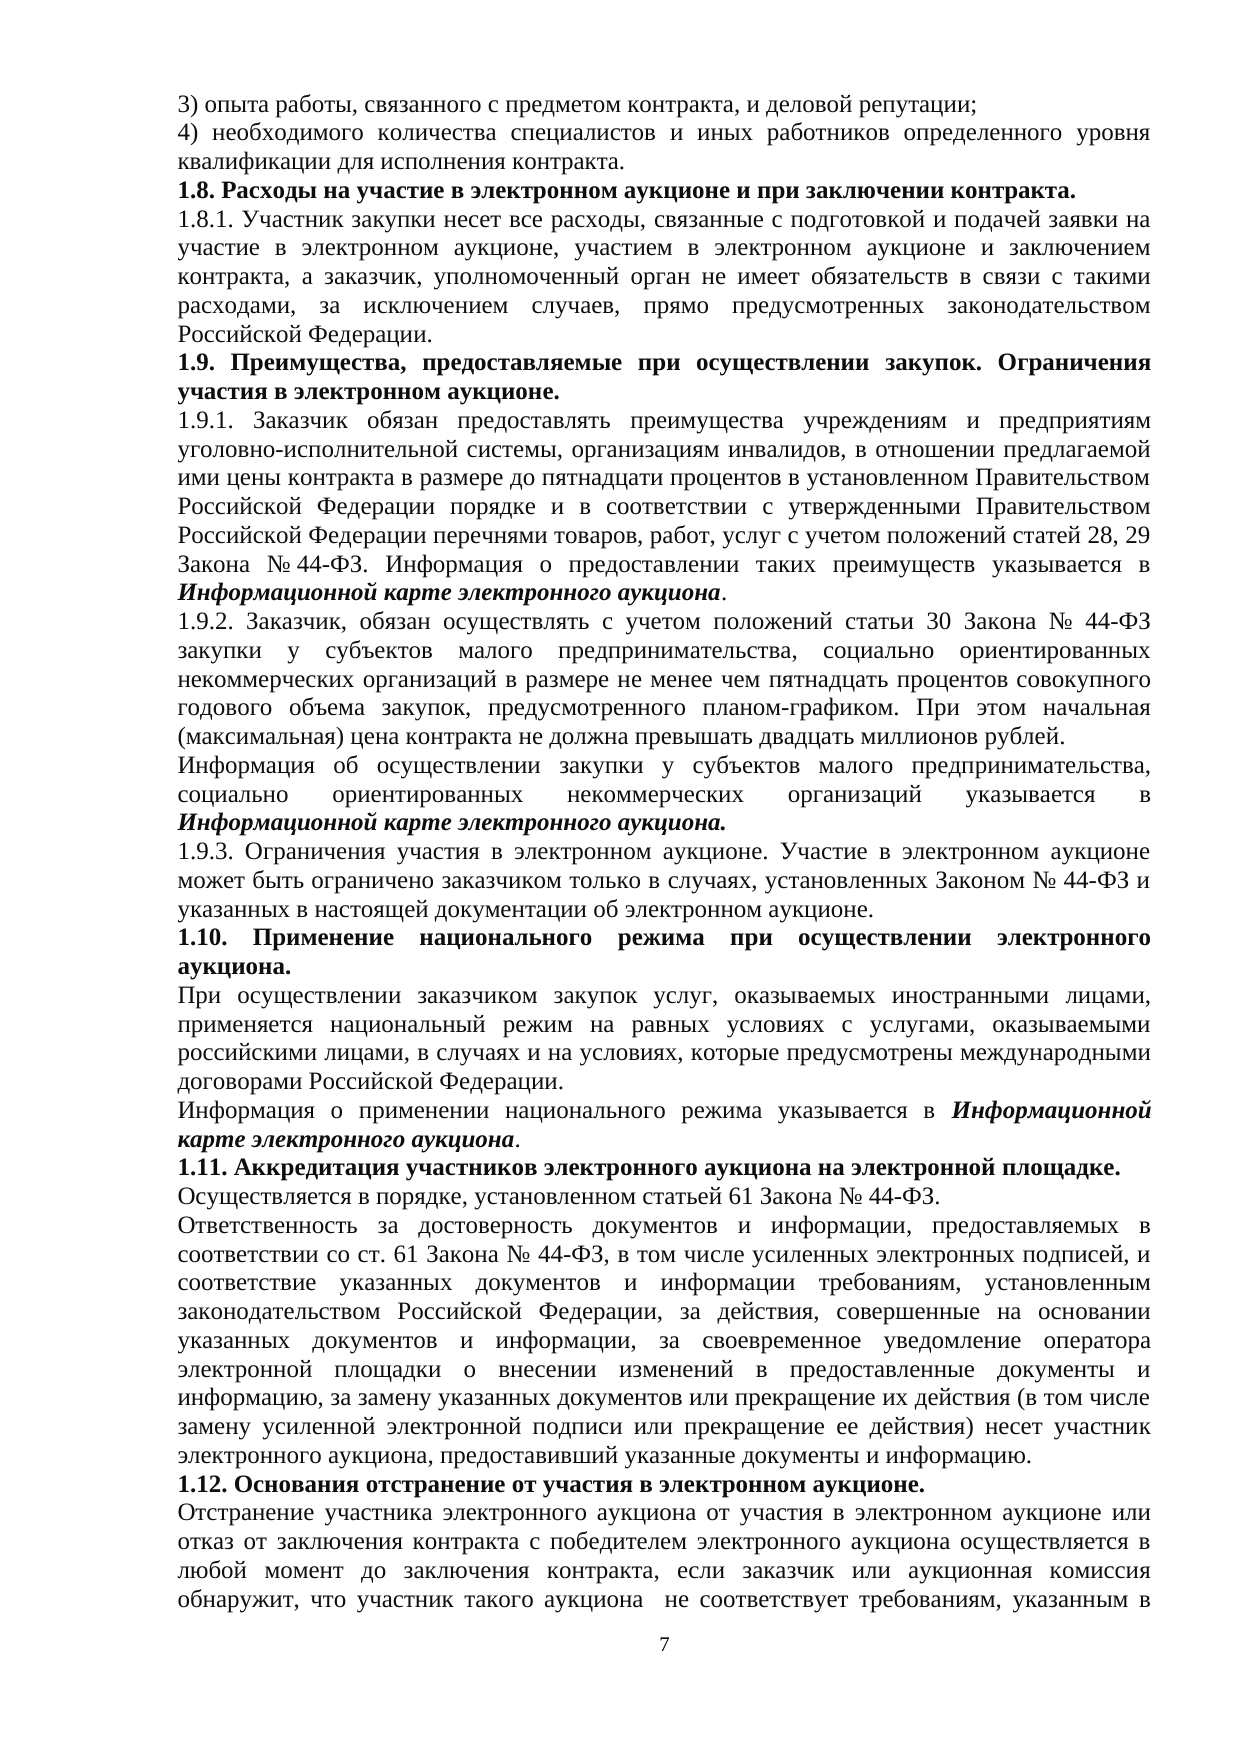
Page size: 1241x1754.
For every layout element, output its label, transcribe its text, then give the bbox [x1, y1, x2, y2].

text 1.9.2. Заказчик, обязан осуществлять с учетом положений статьи 30 Закона № 44-ФЗ закупки у субъектов малого предпринимательства, социально ориентированных некоммерческих организаций в размере не менее чем пятнадцать процентов совокупного годового объема закупок, предусмотренного планом-графиком. При этом начальная (максимальная) цена контракта не должна превышать двадцать миллионов рублей. [177, 606, 1152, 750]
text Осуществляется в порядке, установленном статьей 61 Закона № 44-ФЗ. [177, 1181, 1152, 1210]
text 1.8.1. Участник закупки несет все расходы, связанные с подготовкой и подачей заявки на участие в электронном аукционе, участием в электронном аукционе и заключением контракта, а заказчик, уполномоченный орган не имеет обязательств в связи с такими расходами, за исключением случаев, прямо предусмотренных законодательством Российской Федерации. [177, 204, 1152, 347]
text 1.12. Основания отстранение от участия в электронном аукционе. [177, 1469, 1152, 1497]
text 1.8. Расходы на участие в электронном аукционе и при заключении контракта. [177, 175, 1152, 204]
text 1.9.1. Заказчик обязан предоставлять преимущества учреждениям и предприятиям уголовно-исполнительной системы, организациям инвалидов, в отношении предлагаемой ими цены контракта в размере до пятнадцати процентов в установленном Правительством Российской Федерации порядке и в соответствии с утвержденными Правительством Российской Федерации перечнями товаров, работ, услуг с учетом положений статей 28, 29 Закона № 44-ФЗ. Информация о предоставлении таких преимуществ указывается в Информационной карте электронного аукциона. [177, 405, 1152, 606]
text 1.11. Аккредитация участников электронного аукциона на электронной площадке. [177, 1152, 1152, 1181]
text Информация о применении национального режима указывается в Информационной карте электронного аукциона. [177, 1095, 1152, 1152]
text 4) необходимого количества специалистов и иных работников определенного уровня квалификации для исполнения контракта. [177, 117, 1152, 175]
text 3) опыта работы, связанного с предметом контракта, и деловой репутации; [177, 89, 1152, 117]
text При осуществлении заказчиком закупок услуг, оказываемых иностранными лицами, применяется национальный режим на равных условиях с услугами, оказываемыми российскими лицами, в случаях и на условиях, которые предусмотрены международными договорами Российской Федерации. [177, 980, 1152, 1095]
text 1.9. Преимущества, предоставляемые при осуществлении закупок. Ограничения участия в электронном аукционе. [177, 347, 1152, 405]
text 1.9.3. Ограничения участия в электронном аукционе. Участие в электронном аукционе может быть ограничено заказчиком только в случаях, установленных Законом № 44-ФЗ и указанных в настоящей документации об электронном аукционе. [177, 836, 1152, 922]
text Ответственность за достоверность документов и информации, предоставляемых в соответствии со ст. 61 Закона № 44-ФЗ, в том числе усиленных электронных подписей, и соответствие указанных документов и информации требованиям, установленным законодательством Российской Федерации, за действия, совершенные на основании указанных документов и информации, за своевременное уведомление оператора электронной площадки о внесении изменений в предоставленные документы и информацию, за замену указанных документов или прекращение их действия (в том числе замену усиленной электронной подписи или прекращение ее действия) несет участник электронного аукциона, предоставивший указанные документы и информацию. [177, 1210, 1152, 1469]
text 1.10. Применение национального режима при осуществлении электронного аукциона. [177, 922, 1152, 980]
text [177, 1497, 1152, 1612]
text Информация об осуществлении закупки у субъектов малого предпринимательства, социально ориентированных некоммерческих организаций указывается в Информационной карте электронного аукциона. [177, 750, 1152, 836]
